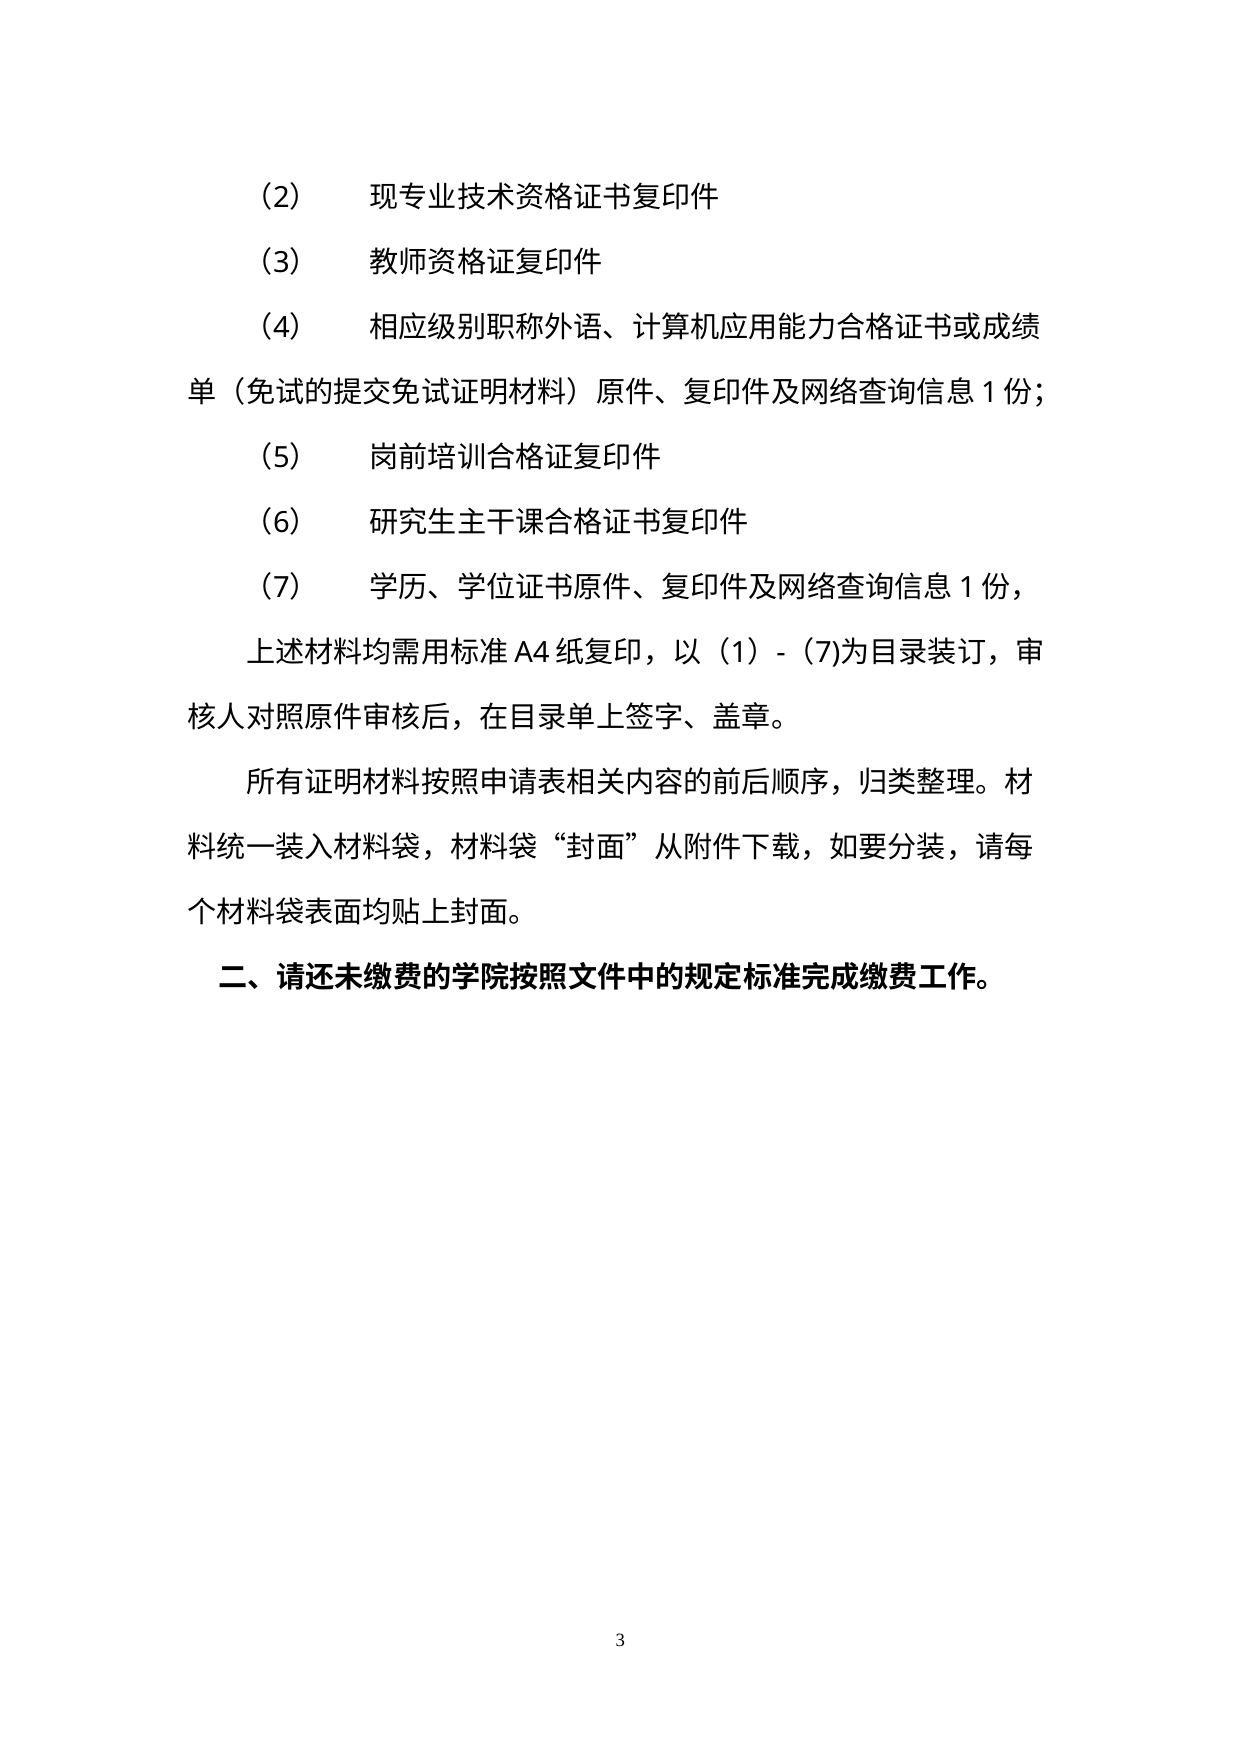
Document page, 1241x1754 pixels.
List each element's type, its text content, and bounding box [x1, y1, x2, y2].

list 岗前培训合格证复印件 [187, 422, 1053, 487]
list 研究生主干课合格证书复印件 [187, 487, 1053, 552]
list 学历、学位证书原件、复印件及网络查询信息1份， [187, 552, 1053, 617]
text 二、请还未缴费的学院按照文件中的规定标准完成缴费工作。 [187, 942, 1053, 1007]
text 所有证明材料按照申请表相关内容的前后顺序，归类整理。材料统一装入材料袋，材料袋“封面”从附件下载，如要分装，请每个材料袋表面均贴上封面。 [187, 747, 1053, 942]
text 上述材料均需用标准A4纸复印，以（1）-（7)为目录装订，审核人对照原件审核后，在目录单上签字、盖章。 [187, 617, 1053, 747]
list 现专业技术资格证书复印件 [187, 162, 1053, 227]
list 教师资格证复印件 [187, 227, 1053, 292]
list 相应级别职称外语、计算机应用能力合格证书或成绩单（免试的提交免试证明材料）原件、复印件及网络查询信息1份； [187, 292, 1053, 422]
